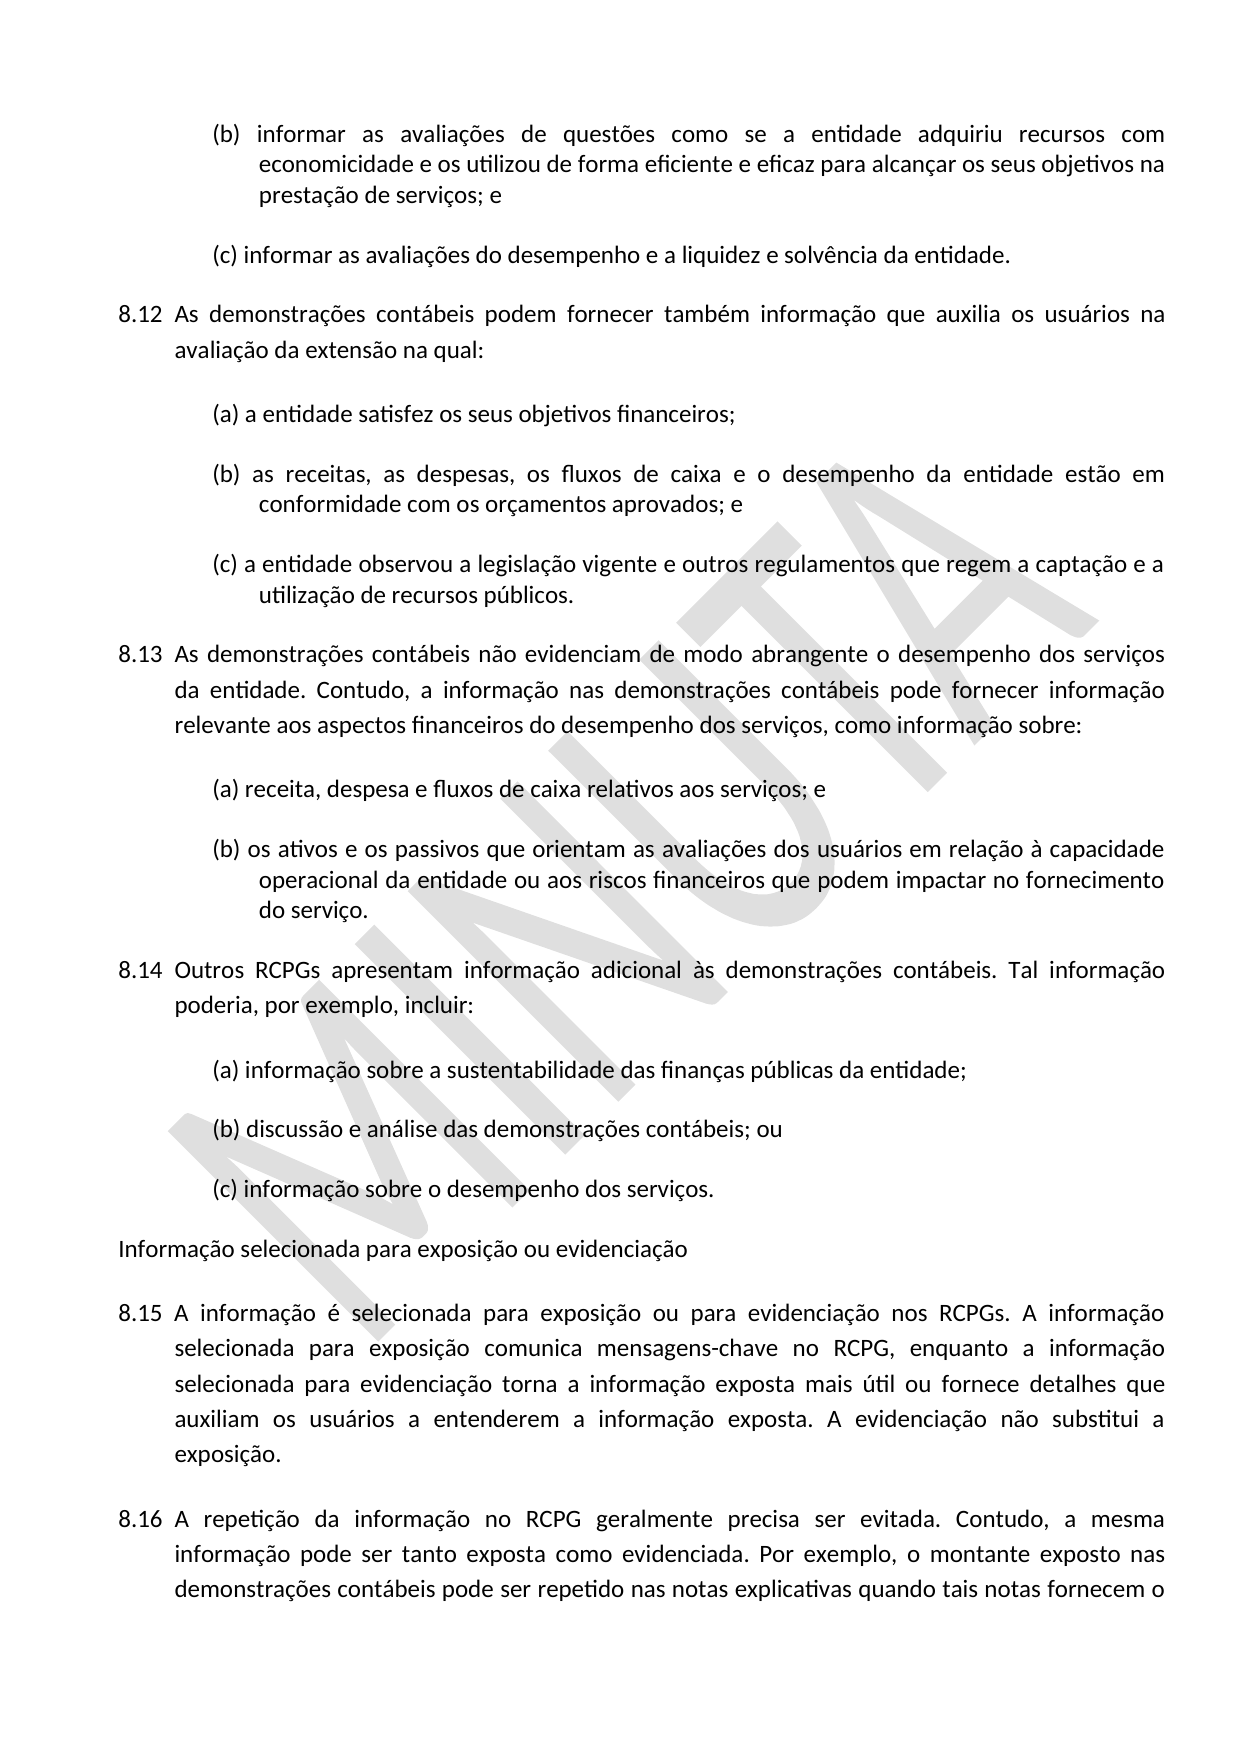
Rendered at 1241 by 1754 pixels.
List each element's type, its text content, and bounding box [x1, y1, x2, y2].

text (b) as receitas, as despesas, os fluxos de caixa e o desempenho da entidade estão em conformidade com os orçamentos aprovados; e [212, 458, 1166, 519]
text Informação selecionada para exposição ou evidenciação [118, 1233, 1166, 1263]
text (b) informar as avaliações de questões como se a entidade adquiriu recursos com economicidade e os utilizou de forma eficiente e eficaz para alcançar os seus objetivos na prestação de serviços; e [212, 118, 1166, 210]
text (b) os ativos e os passivos que orientam as avaliações dos usuários em relação à capacidade operacional da entidade ou aos riscos financeiros que podem impactar no fornecimento do serviço. [212, 833, 1166, 925]
text (a) informação sobre a sustentabilidade das finanças públicas da entidade; [212, 1054, 1166, 1084]
text (a) a entidade satisfez os seus objetivos financeiros; [212, 398, 1166, 429]
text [118, 1503, 1166, 1604]
text 8.13 As demonstrações contábeis não evidenciam de modo abrangente o desempenho dos serviços da entidade. Contudo, a informação nas demonstrações contábeis pode fornecer informação relevante aos aspectos financeiros do desempenho dos serviços, como informação sobre: [118, 638, 1166, 739]
text 8.12 As demonstrações contábeis podem fornecer também informação que auxilia os usuários na avaliação da extensão na qual: [118, 298, 1166, 364]
text (b) discussão e análise das demonstrações contábeis; ou [212, 1113, 1166, 1144]
text (c) informar as avaliações do desempenho e a liquidez e solvência da entidade. [212, 239, 1166, 269]
text (c) a entidade observou a legislação vigente e outros regulamentos que regem a captação e a utilização de recursos públicos. [212, 548, 1166, 609]
text (c) informação sobre o desempenho dos serviços. [212, 1173, 1166, 1204]
text 8.15 A informação é selecionada para exposição ou para evidenciação nos RCPGs. A informação selecionada para exposição comunica mensagens-chave no RCPG, enquanto a informação selecionada para evidenciação torna a informação exposta mais útil ou fornece detalhes que auxiliam os usuários a entenderem a informação exposta. A evidenciação não substitui a exposição. [118, 1297, 1166, 1469]
text (a) receita, despesa e fluxos de caixa relativos aos serviços; e [212, 773, 1166, 804]
text 8.14 Outros RCPGs apresentam informação adicional às demonstrações contábeis. Tal informação poderia, por exemplo, incluir: [118, 954, 1166, 1020]
